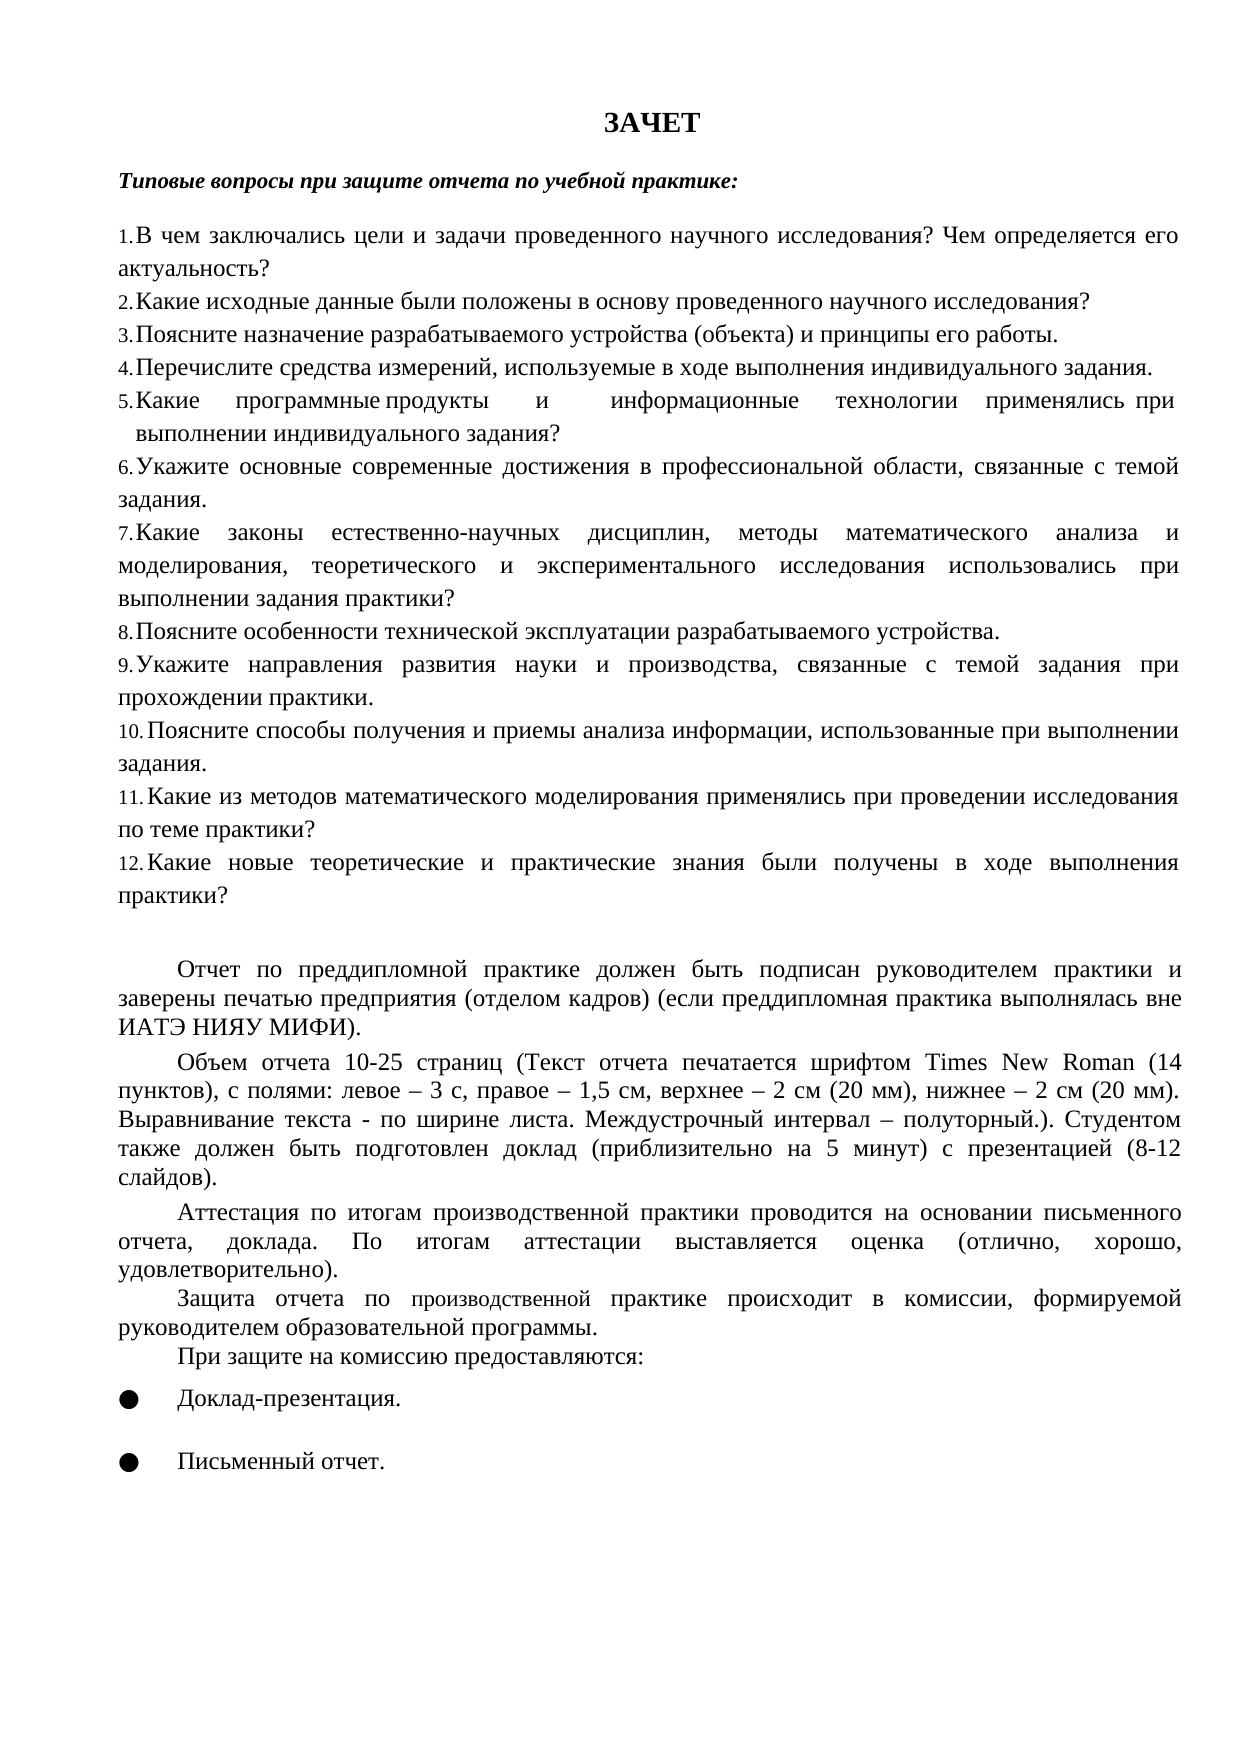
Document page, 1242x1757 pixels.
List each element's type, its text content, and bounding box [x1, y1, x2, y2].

list Какие законы естественно-научных дисциплин, методы математического анализа и моделирования, теоретического и экспериментального исследования использовались при выполнении задания практики? [118, 517, 1180, 612]
list Какие программные продукты и информационные технологии применялись при выполнении индивидуального задания? [118, 385, 1180, 447]
list Укажите направления развития науки и производства, связанные с темой задания при прохождении практики. [118, 649, 1180, 711]
list Укажите основные современные достижения в профессиональной области, связанные с темой задания. [118, 451, 1180, 513]
text ЗАЧЕТ [123, 105, 1182, 138]
list Поясните способы получения и приемы анализа информации, использованные при выполнении задания. [118, 715, 1180, 777]
list Какие исходные данные были положены в основу проведенного научного исследования? [118, 286, 1180, 314]
text Аттестация по итогам производственной практики проводится на основании письменного отчета, доклада. По итогам аттестации выставляется оценка (отлично, хорошо, удовлетворительно). [118, 1197, 1183, 1283]
list Доклад-презентация. [118, 1370, 1194, 1421]
list Перечислите средства измерений, используемые в ходе выполнения индивидуального задания. [118, 352, 1180, 381]
text Объем отчета 10-25 страниц (Текст отчета печатается шрифтом Times New Roman (14 пунктов), с полями: левое – 3 с, правое – 1,5 см, верхнее – 2 см (20 мм), нижнее – 2 см (20 мм). Выравнивание текста - по ширине листа. Междустрочный интервал – полуторный.). Студентом также должен быть подготовлен доклад (приблизительно на 5 минут) с презентацией (8-12 слайдов). [118, 1047, 1183, 1191]
text Защита отчета по производственной практике происходит в комиссии, формируемой руководителем образовательной программы. [118, 1283, 1182, 1341]
list Какие из методов математического моделирования применялись при проведении исследования по теме практики? [118, 781, 1180, 843]
list Письменный отчет. [118, 1432, 1194, 1483]
text При защите на комиссию предоставляются: [177, 1341, 1194, 1369]
list Какие новые теоретические и практические знания были получены в ходе выполнения практики? [118, 847, 1180, 909]
text Отчет по преддипломной практике должен быть подписан руководителем практики и заверены печатью предприятия (отделом кадров) (если преддипломная практика выполнялась вне ИАТЭ НИЯУ МИФИ). [118, 954, 1183, 1041]
list В чем заключались цели и задачи проведенного научного исследования? Чем определяется его актуальность? [118, 220, 1180, 281]
list Поясните назначение разрабатываемого устройства (объекта) и принципы его работы. [118, 319, 1180, 347]
text Типовые вопросы при защите отчета по учебной практике: [118, 167, 1194, 194]
list Поясните особенности технической эксплуатации разрабатываемого устройства. [118, 616, 1180, 645]
